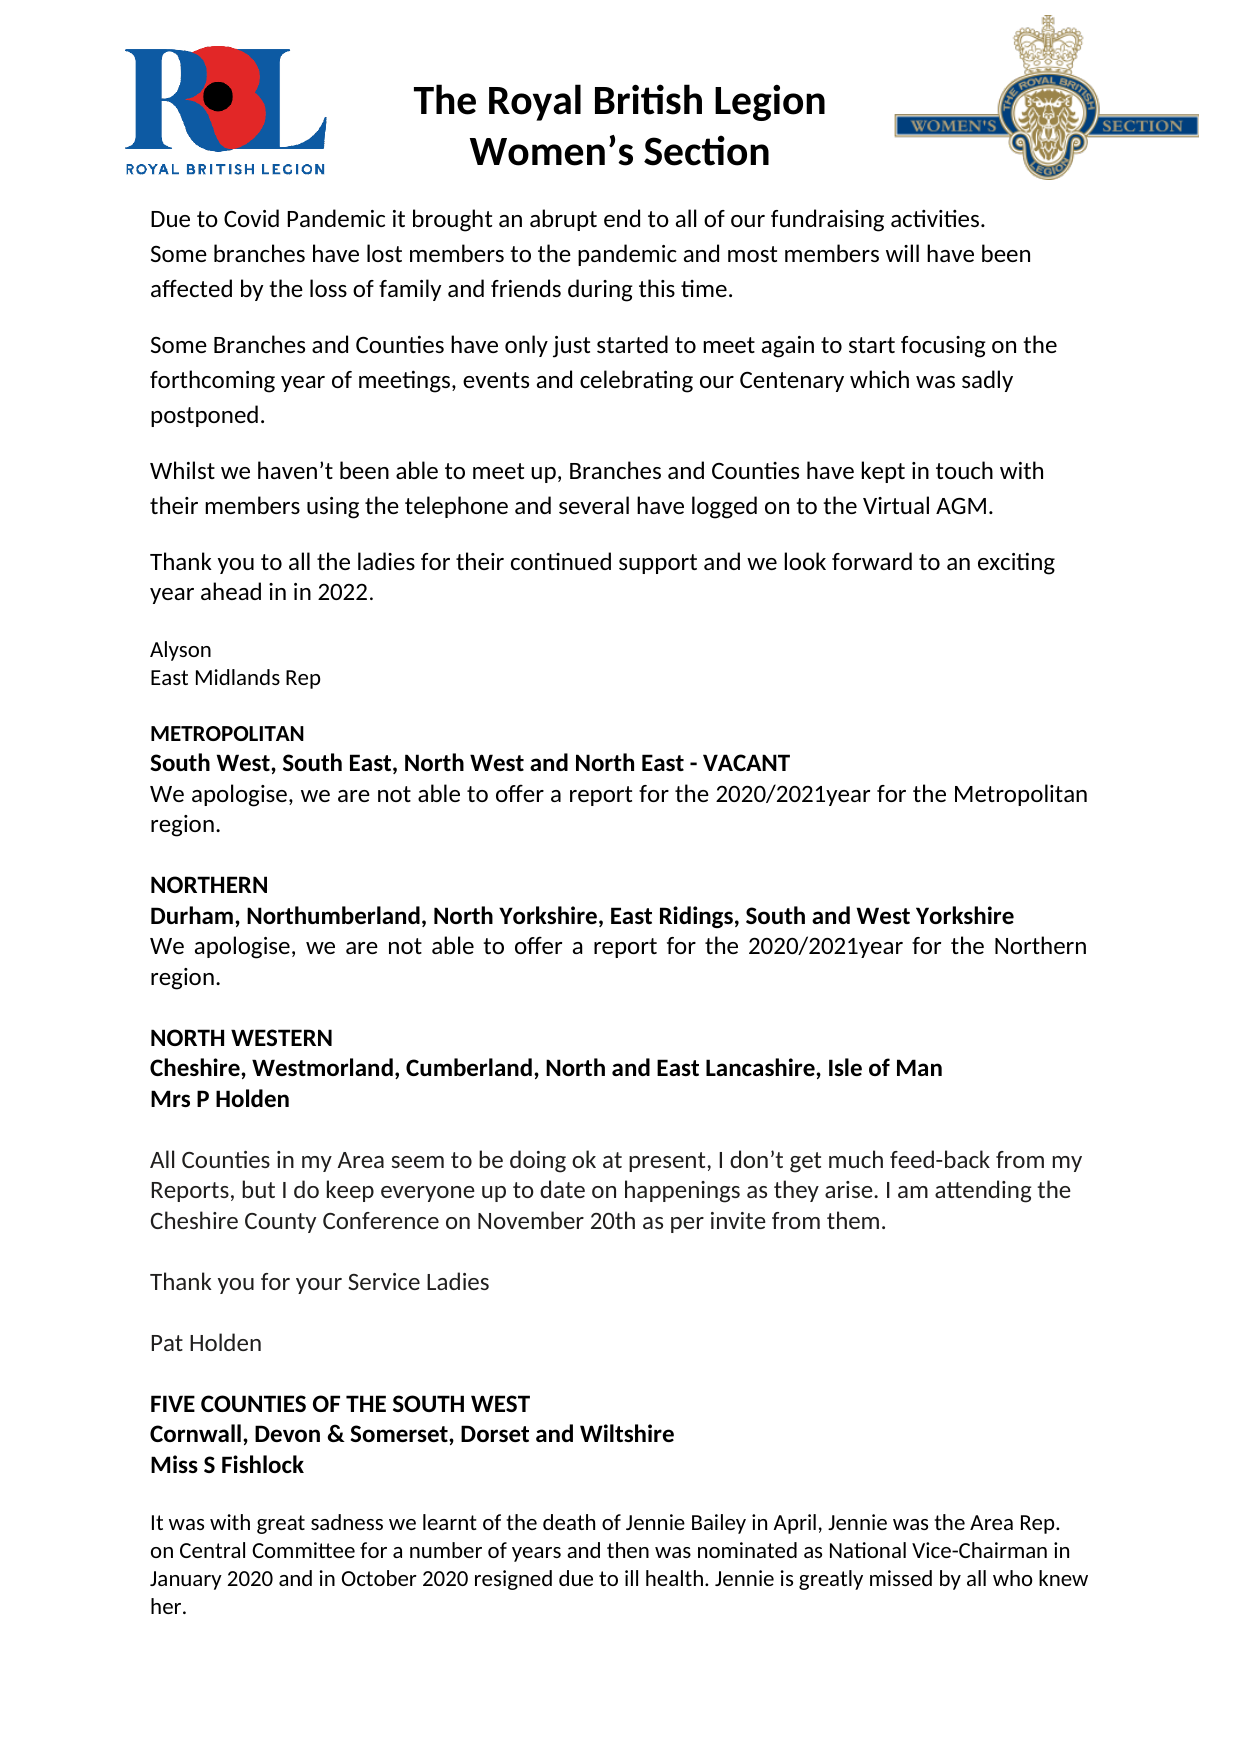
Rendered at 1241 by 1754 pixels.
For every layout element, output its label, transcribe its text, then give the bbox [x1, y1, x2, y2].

text NORTHERN [150, 869, 1090, 900]
text Thank you for your Service Ladies [150, 1266, 1090, 1297]
text Cornwall, Devon & Somerset, Dorset and Wiltshire [150, 1419, 1090, 1449]
text East Midlands Rep METROPOLITAN [150, 663, 1090, 747]
picture [894, 15, 1199, 180]
text Cheshire, Westmorland, Cumberland, North and East Lancashire, Isle of Man [150, 1052, 1090, 1083]
text We apologise, we are not able to offer a report for the 2020/2021year for the Metropolitan region. [150, 778, 1090, 839]
text Alyson [150, 635, 1090, 663]
text Whilst we haven’t been able to meet up, Branches and Counties have kept in touch with their members using the telephone and several have logged on to the Virtual AGM. [150, 455, 1090, 521]
text We apologise, we are not able to offer a report for the 2020/2021year for the Northern region. [150, 930, 1090, 991]
text South West, South East, North West and North East - VACANT [150, 747, 1090, 778]
text Pat Holden [150, 1327, 1090, 1358]
text Thank you to all the ladies for their continued support and we look forward to an exciting year ahead in in 2022. [150, 546, 1090, 607]
text Due to Covid Pandemic it brought an abrupt end to all of our fundraising activities. Some branches have lost members to the pandemic and most members will have been affected by the loss of family and friends during this time. [150, 203, 1090, 304]
text Mrs P Holden [150, 1083, 1090, 1113]
text Some Branches and Counties have only just started to meet again to start focusing on the forthcoming year of meetings, events and celebrating our Centenary which was sadly postponed. [150, 329, 1090, 430]
text It was with great sadness we learnt of the death of Jennie Bailey in April, Jennie was the Area Rep. on Central Committee for a number of years and then was nominated as National Vice-Chairman in January 2020 and in October 2020 resigned due to ill health. Jennie is greatly missed by all who knew her. [150, 1508, 1090, 1620]
text Miss S Fishlock [150, 1449, 1090, 1480]
text NORTH WESTERN [150, 1022, 1090, 1052]
text FIVE COUNTIES OF THE SOUTH WEST [150, 1388, 1090, 1419]
picture [95, 16, 356, 204]
text Durham, Northumberland, North Yorkshire, East Ridings, South and West Yorkshire [150, 900, 1090, 930]
text All Counties in my Area seem to be doing ok at present, I don’t get much feed-back from my Reports, but I do keep everyone up to date on happenings as they arise. I am attending the Cheshire County Conference on November 20th as per invite from them. [150, 1144, 1090, 1236]
